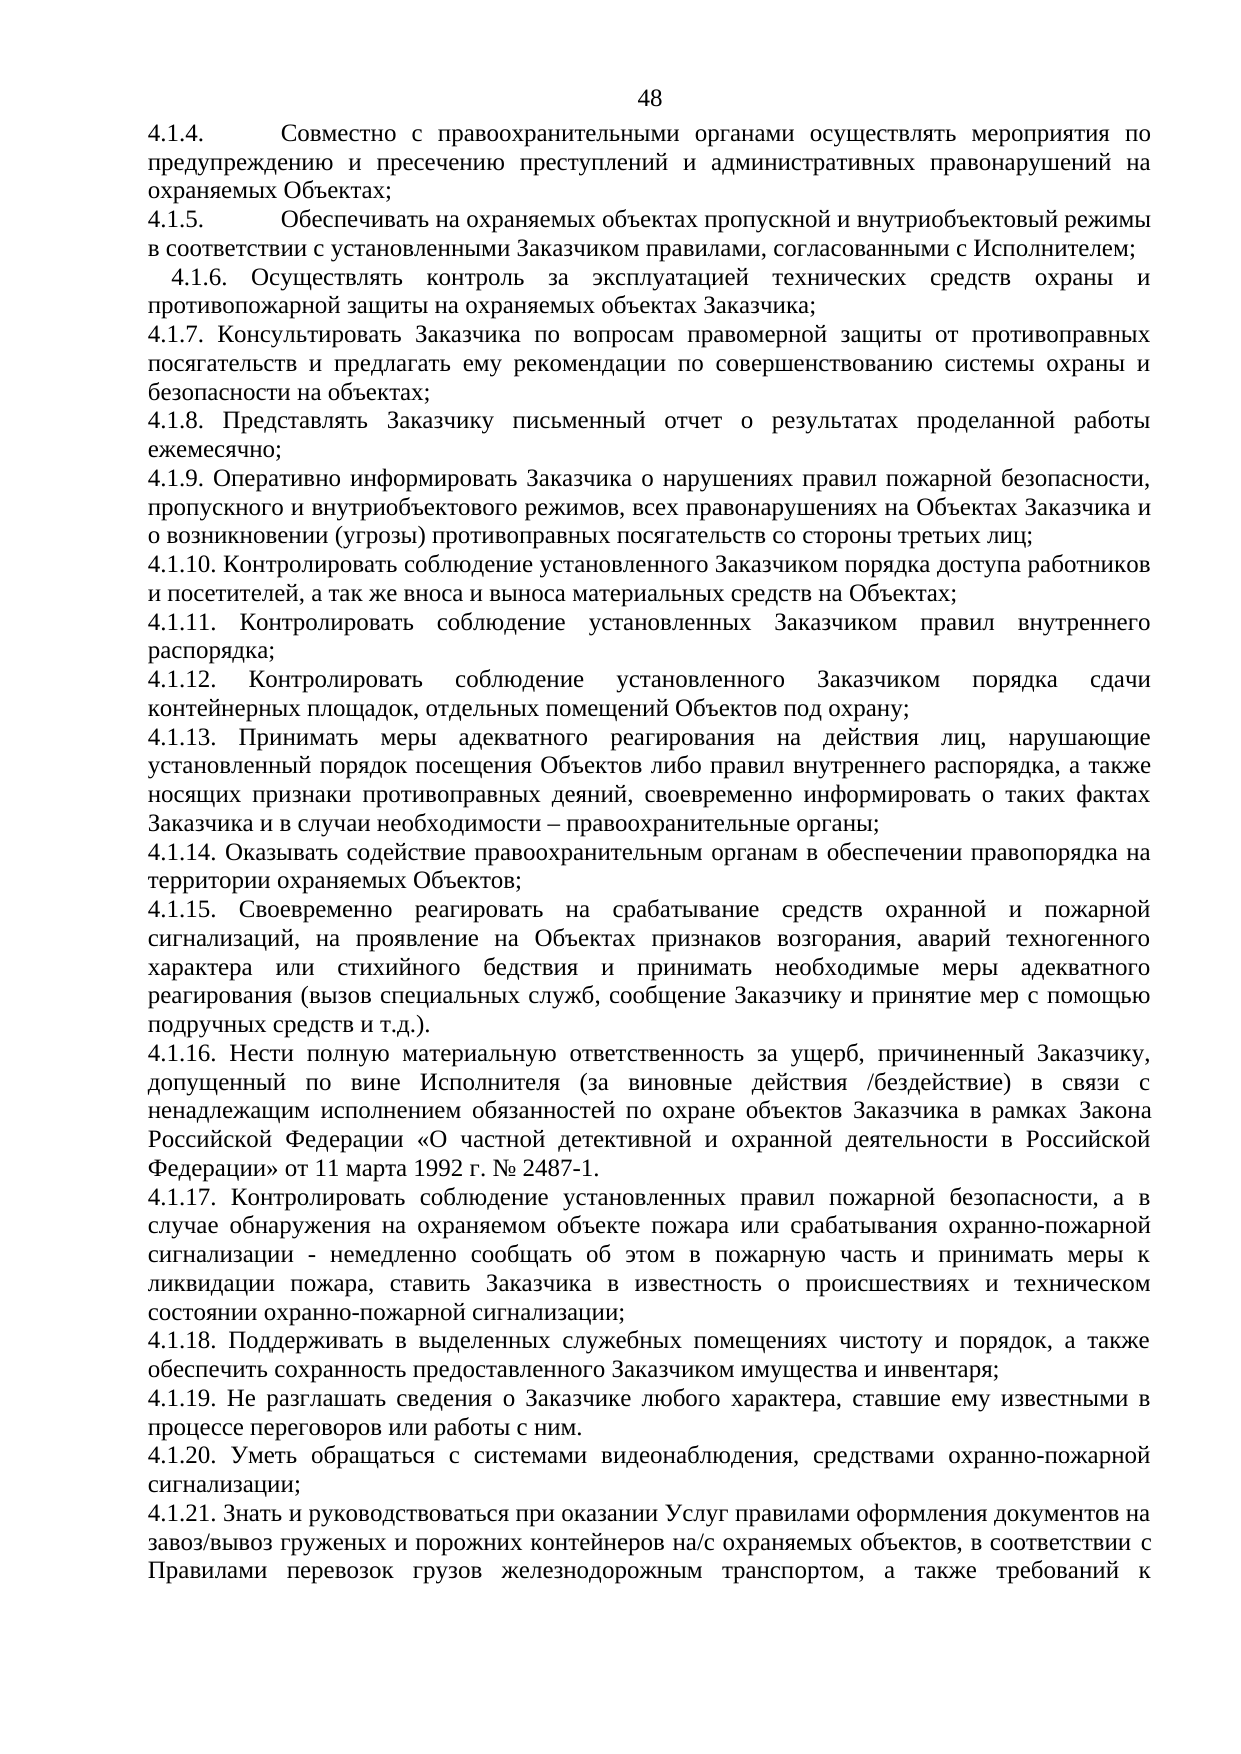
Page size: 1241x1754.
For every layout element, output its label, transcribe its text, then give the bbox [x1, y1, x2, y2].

text 4.1.5. Обеспечивать на охраняемых объектах пропускной и внутриобъектовый режимы в соответствии с установленными Заказчиком правилами, согласованными с Исполнителем; [148, 204, 1152, 262]
text 4.1.8. Представлять Заказчику письменный отчет о результатах проделанной работы ежемесячно; [148, 406, 1152, 463]
text 4.1.7. Консультировать Заказчика по вопросам правомерной защиты от противоправных посягательств и предлагать ему рекомендации по совершенствованию системы охраны и безопасности на объектах; [148, 319, 1152, 406]
text 4.1.14. Оказывать содействие правоохранительным органам в обеспечении правопорядка на территории охраняемых Объектов; [148, 837, 1152, 894]
text 4.1.18. Поддерживать в выделенных служебных помещениях чистоту и порядок, а также обеспечить сохранность предоставленного Заказчиком имущества и инвентаря; [148, 1326, 1152, 1383]
text 4.1.11. Контролировать соблюдение установленных Заказчиком правил внутреннего распорядка; [148, 607, 1152, 664]
text 4.1.19. Не разглашать сведения о Заказчике любого характера, ставшие ему известными в процессе переговоров или работы с ним. [148, 1383, 1152, 1441]
text 4.1.17. Контролировать соблюдение установленных правил пожарной безопасности, а в случае обнаружения на охраняемом объекте пожара или срабатывания охранно-пожарной сигнализации - немедленно сообщать об этом в пожарную часть и принимать меры к ликвидации пожара, ставить Заказчика в известность о происшествиях и техническом состоянии охранно-пожарной сигнализации; [148, 1182, 1152, 1326]
text 4.1.16. Нести полную материальную ответственность за ущерб, причиненный Заказчику, допущенный по вине Исполнителя (за виновные действия /бездействие) в связи с ненадлежащим исполнением обязанностей по охране объектов Заказчика в рамках Закона Российской Федерации «О частной детективной и охранной деятельности в Российской Федерации» от 11 марта 1992 г. № 2487-1. [148, 1038, 1152, 1182]
text 4.1.4. Совместно с правоохранительными органами осуществлять мероприятия по предупреждению и пресечению преступлений и административных правонарушений на охраняемых Объектах; [148, 118, 1152, 204]
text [148, 1498, 1152, 1584]
text 4.1.13. Принимать меры адекватного реагирования на действия лиц, нарушающие установленный порядок посещения Объектов либо правил внутреннего распорядка, а также носящих признаки противоправных деяний, своевременно информировать о таких фактах Заказчика и в случаи необходимости – правоохранительные органы; [148, 722, 1152, 837]
text 4.1.12. Контролировать соблюдение установленного Заказчиком порядка сдачи контейнерных площадок, отдельных помещений Объектов под охрану; [148, 664, 1152, 722]
text 4.1.6. Осуществлять контроль за эксплуатацией технических средств охраны и противопожарной защиты на охраняемых объектах Заказчика; [148, 262, 1152, 319]
text 4.1.9. Оперативно информировать Заказчика о нарушениях правил пожарной безопасности, пропускного и внутриобъектового режимов, всех правонарушениях на Объектах Заказчика и о возникновении (угрозы) противоправных посягательств со стороны третьих лиц; [148, 463, 1152, 549]
list 4.1.15. Своевременно реагировать на срабатывание средств охранной и пожарной сигнализаций, на проявление на Объектах признаков возгорания, аварий техногенного характера или стихийного бедствия и принимать необходимые меры адекватного реагирования (вызов специальных служб, сообщение Заказчику и принятие мер с помощью подручных средств и т.д.). [148, 894, 1152, 1038]
text 4.1.10. Контролировать соблюдение установленного Заказчиком порядка доступа работников и посетителей, а так же вноса и выноса материальных средств на Объектах; [148, 549, 1152, 607]
text 4.1.20. Уметь обращаться с системами видеонаблюдения, средствами охранно-пожарной сигнализации; [148, 1441, 1152, 1498]
